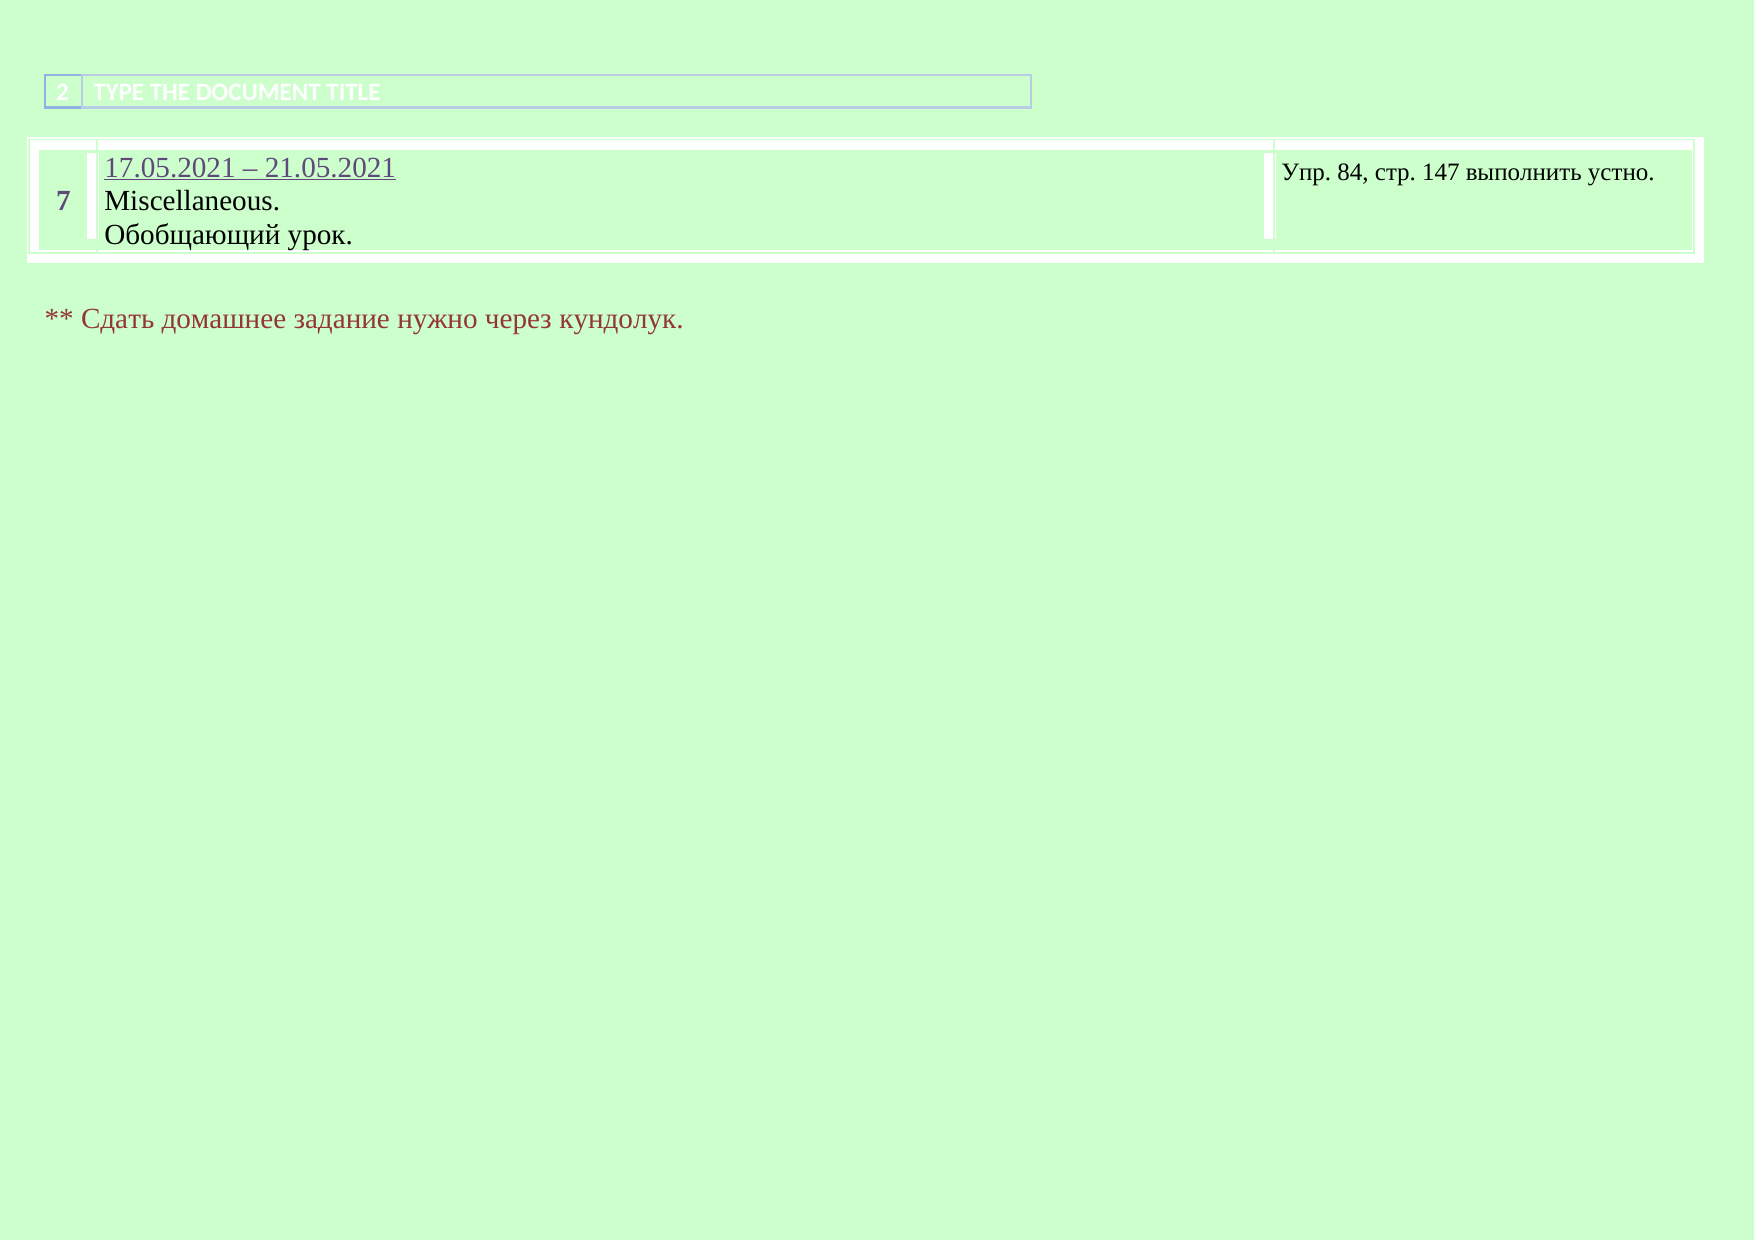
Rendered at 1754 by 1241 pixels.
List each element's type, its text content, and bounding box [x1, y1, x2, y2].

table_cell 7 [39, 150, 93, 250]
table_cell 17.05.2021 – 21.05.2021 Miscellaneous. Обобщающий урок. [93, 139, 1270, 250]
text ** Сдать домашнее задание нужно через кундолук. [44, 301, 1709, 335]
table_cell Упр. 84, стр. 147 выполнить устно. [1270, 139, 1695, 250]
